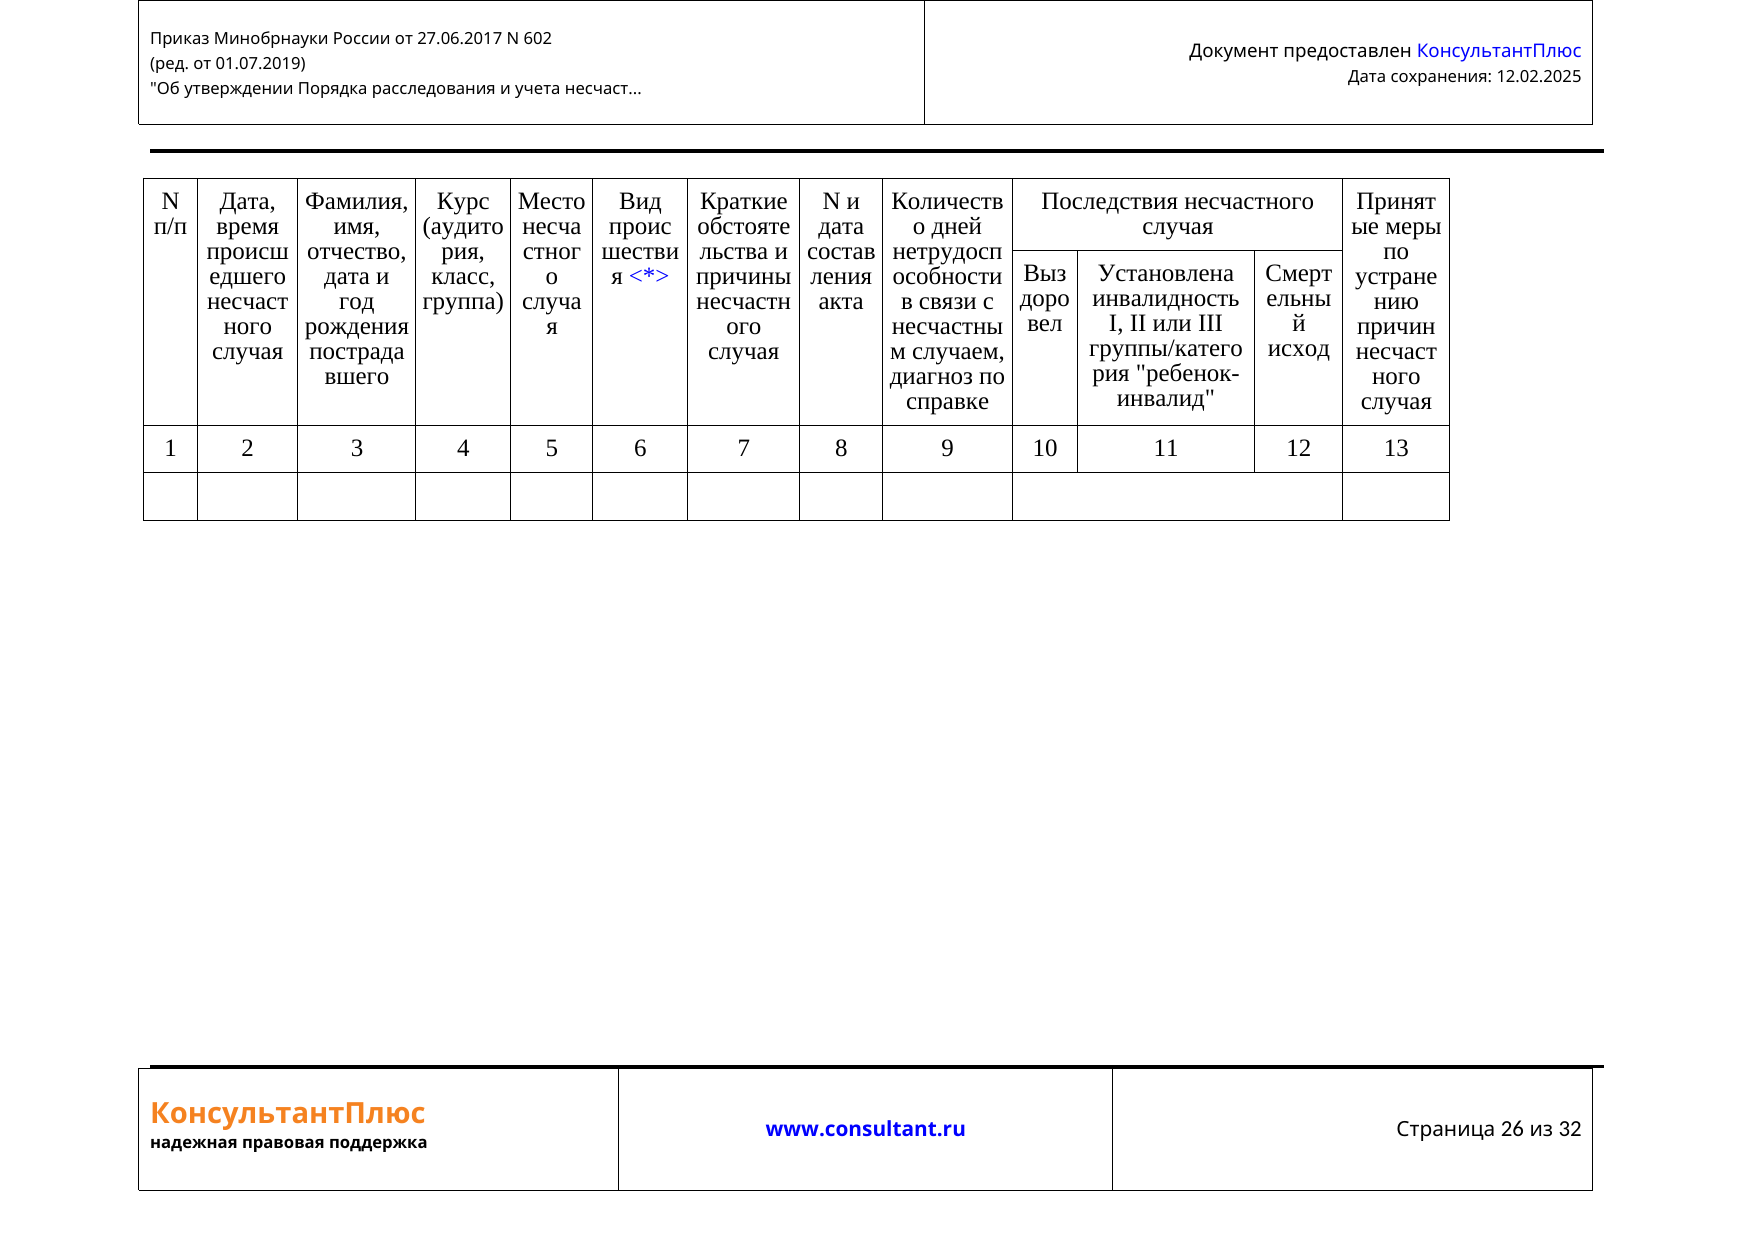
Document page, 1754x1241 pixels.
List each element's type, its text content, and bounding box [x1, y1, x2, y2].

table_header Фамилия, имя, отчество, дата и год рождения пострадавшего [298, 179, 415, 425]
table_cell 4 [416, 426, 510, 472]
table_cell [883, 473, 1012, 519]
table_cell [298, 473, 415, 519]
table_header Последствия несчастного случая [1013, 179, 1342, 250]
table_cell [593, 473, 687, 519]
table_header Краткие обстоятельства и причины несчастного случая [688, 179, 799, 425]
table_header Принятые меры по устранению причин несчастного случая [1343, 179, 1449, 425]
table_cell 8 [800, 426, 882, 472]
table_cell 10 [1013, 426, 1077, 472]
table_cell 3 [298, 426, 415, 472]
table_cell 9 [883, 426, 1012, 472]
table_header Вид происшествия <*> [593, 179, 687, 425]
table_cell 11 [1078, 426, 1254, 472]
table_cell 13 [1343, 426, 1449, 472]
table_cell [1343, 473, 1449, 519]
table_header Дата, время происшедшего несчастного случая [198, 179, 297, 425]
table_cell Выздоровел [1013, 251, 1077, 425]
table_cell 5 [511, 426, 592, 472]
table_cell [688, 473, 799, 519]
table_cell Установлена инвалидность I, II или III группы/категория "ребенок-инвалид" [1078, 251, 1254, 425]
table_cell 2 [198, 426, 297, 472]
table_header N п/п [144, 179, 197, 425]
table_header Место несчастного случая [511, 179, 592, 425]
table_cell [1013, 473, 1342, 519]
table_header Курс (аудитория, класс, группа) [416, 179, 510, 425]
table_cell [416, 473, 510, 519]
table_cell [198, 473, 297, 519]
table_cell 12 [1255, 426, 1342, 472]
table_cell 6 [593, 426, 687, 472]
table_cell 7 [688, 426, 799, 472]
table_header N и дата составления акта [800, 179, 882, 425]
table_cell 1 [144, 426, 197, 472]
table_header Количество дней нетрудоспособности в связи с несчастным случаем, диагноз по справке [883, 179, 1012, 425]
table_cell Смертельный исход [1255, 251, 1342, 425]
table_cell [511, 473, 592, 519]
table_cell [144, 473, 197, 519]
table_cell [800, 473, 882, 519]
